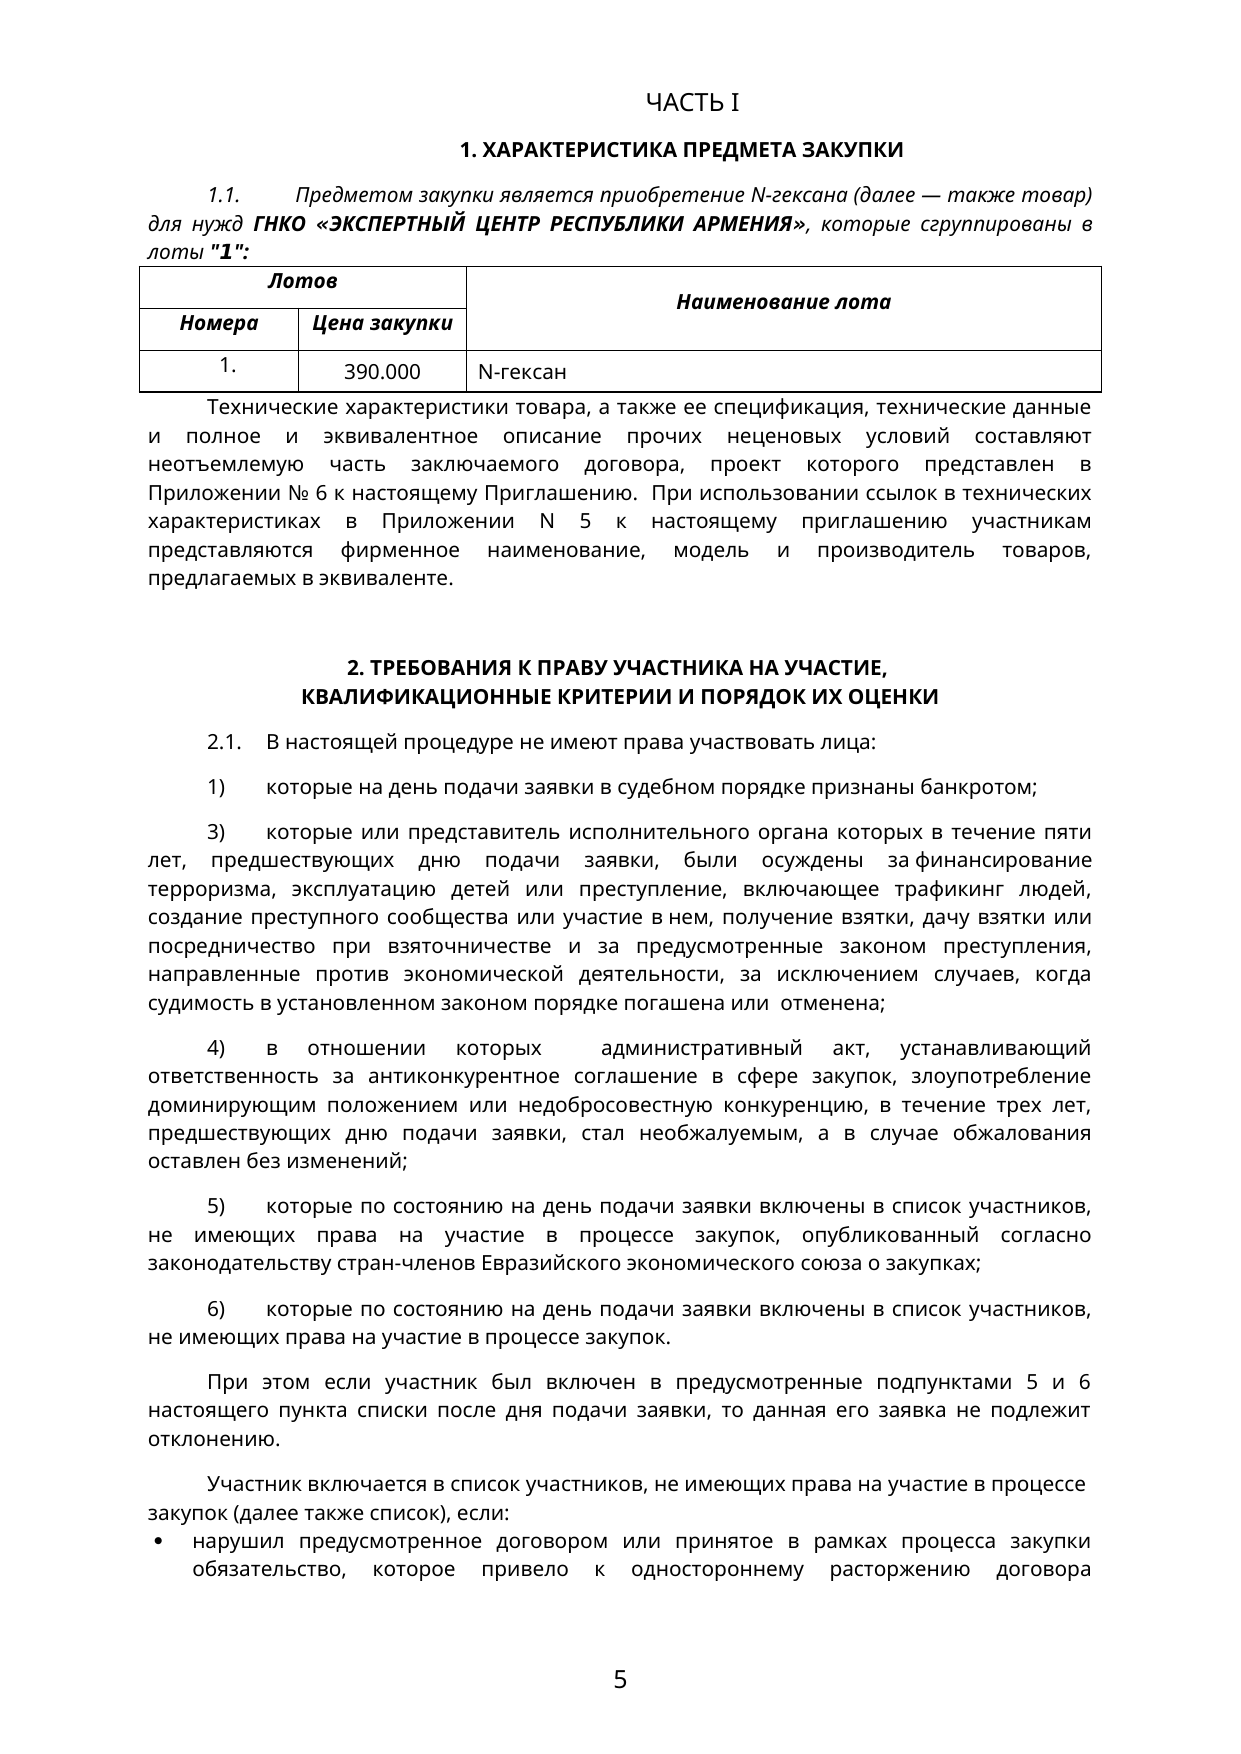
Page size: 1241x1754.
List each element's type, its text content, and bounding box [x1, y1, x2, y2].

text 1. ХАРАКТЕРИСТИКА ПРЕДМЕТА ЗАКУПКИ [148, 135, 1092, 163]
text Участник включается в список участников, не имеющих права на участие в процессе закупок (далее также список), если: [148, 1469, 1092, 1526]
text 5) которые по состоянию на день подачи заявки включены в список участников, не имеющих права на участие в процессе закупок, опубликованный согласно законодательству стран-членов Евразийского экономического союза о закупках; [148, 1192, 1092, 1277]
text 1) которые на день подачи заявки в судебном порядке признаны банкротом; [148, 772, 1092, 800]
text Технические характеристики товара, а также ее спецификация, технические данные и полное и эквивалентное описание прочих неценовых условий составляют неотъемлемую часть заключаемого договора, проект которого представлен в Приложении № 6 к настоящему Приглашению. При использовании ссылок в технических характеристиках в Приложении N 5 к настоящему приглашению участникам представляются фирменное наименование, модель и производитель товаров, предлагаемых в эквиваленте. [148, 393, 1092, 592]
text a.hambardzumyan@keystone.am ЧАСТЬ I [148, 84, 1092, 118]
table_cell N-гексан [467, 351, 1101, 391]
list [154, 1526, 1092, 1583]
table_header Лотов [140, 267, 466, 307]
table_cell Номера [140, 309, 298, 349]
text 4) в отношении которых административный акт, устанавливающий ответственность за антиконкурентное соглашение в сфере закупок, злоупотребление доминирующим положением или недобросовестную конкуренцию, в течение трех лет, предшествующих дню подачи заявки, стал необжалуемым, а в случае обжалования оставлен без изменений; [148, 1033, 1092, 1175]
table_cell 390.000 [299, 351, 466, 391]
table_header Наименование лота [467, 267, 1101, 349]
table_cell Цена закупки [299, 309, 466, 349]
text 1.1. Предметом закупки является приобретение N-гексана (далее — также товар) для нужд ГНКО «ЭКСПЕРТНЫЙ ЦЕНТР РЕСПУБЛИКИ АРМЕНИЯ», которые сгруппированы в лоты "1": [148, 180, 1093, 266]
table_cell [140, 351, 298, 391]
text 2.1. В настоящей процедуре не имеют права участвовать лица: [148, 727, 1092, 755]
text При этом если участник был включен в предусмотренные подпунктами 5 и 6 настоящего пункта списки после дня подачи заявки, то данная его заявка не подлежит отклонению. [148, 1367, 1092, 1452]
text 6) которые по состоянию на день подачи заявки включены в список участников, не имеющих права на участие в процессе закупок. [148, 1294, 1092, 1351]
text 3) которые или представитель исполнительного органа которых в течение пяти лет, предшествующих дню подачи заявки, были осуждены за финансирование терроризма, эксплуатацию детей или преступление, включающее трафикинг людей, создание преступного сообщества или участие в нем, получение взятки, дачу взятки или посредничество при взяточничестве и за предусмотренные законом преступления, направленные против экономической деятельности, за исключением случаев, когда судимость в установленном законом порядке погашена или отменена; [148, 817, 1092, 1016]
text 2. ТРЕБОВАНИЯ К ПРАВУ УЧАСТНИКА НА УЧАСТИЕ, КВАЛИФИКАЦИОННЫЕ КРИТЕРИИ И ПОРЯДОК ИХ ОЦЕНКИ [148, 653, 1092, 710]
